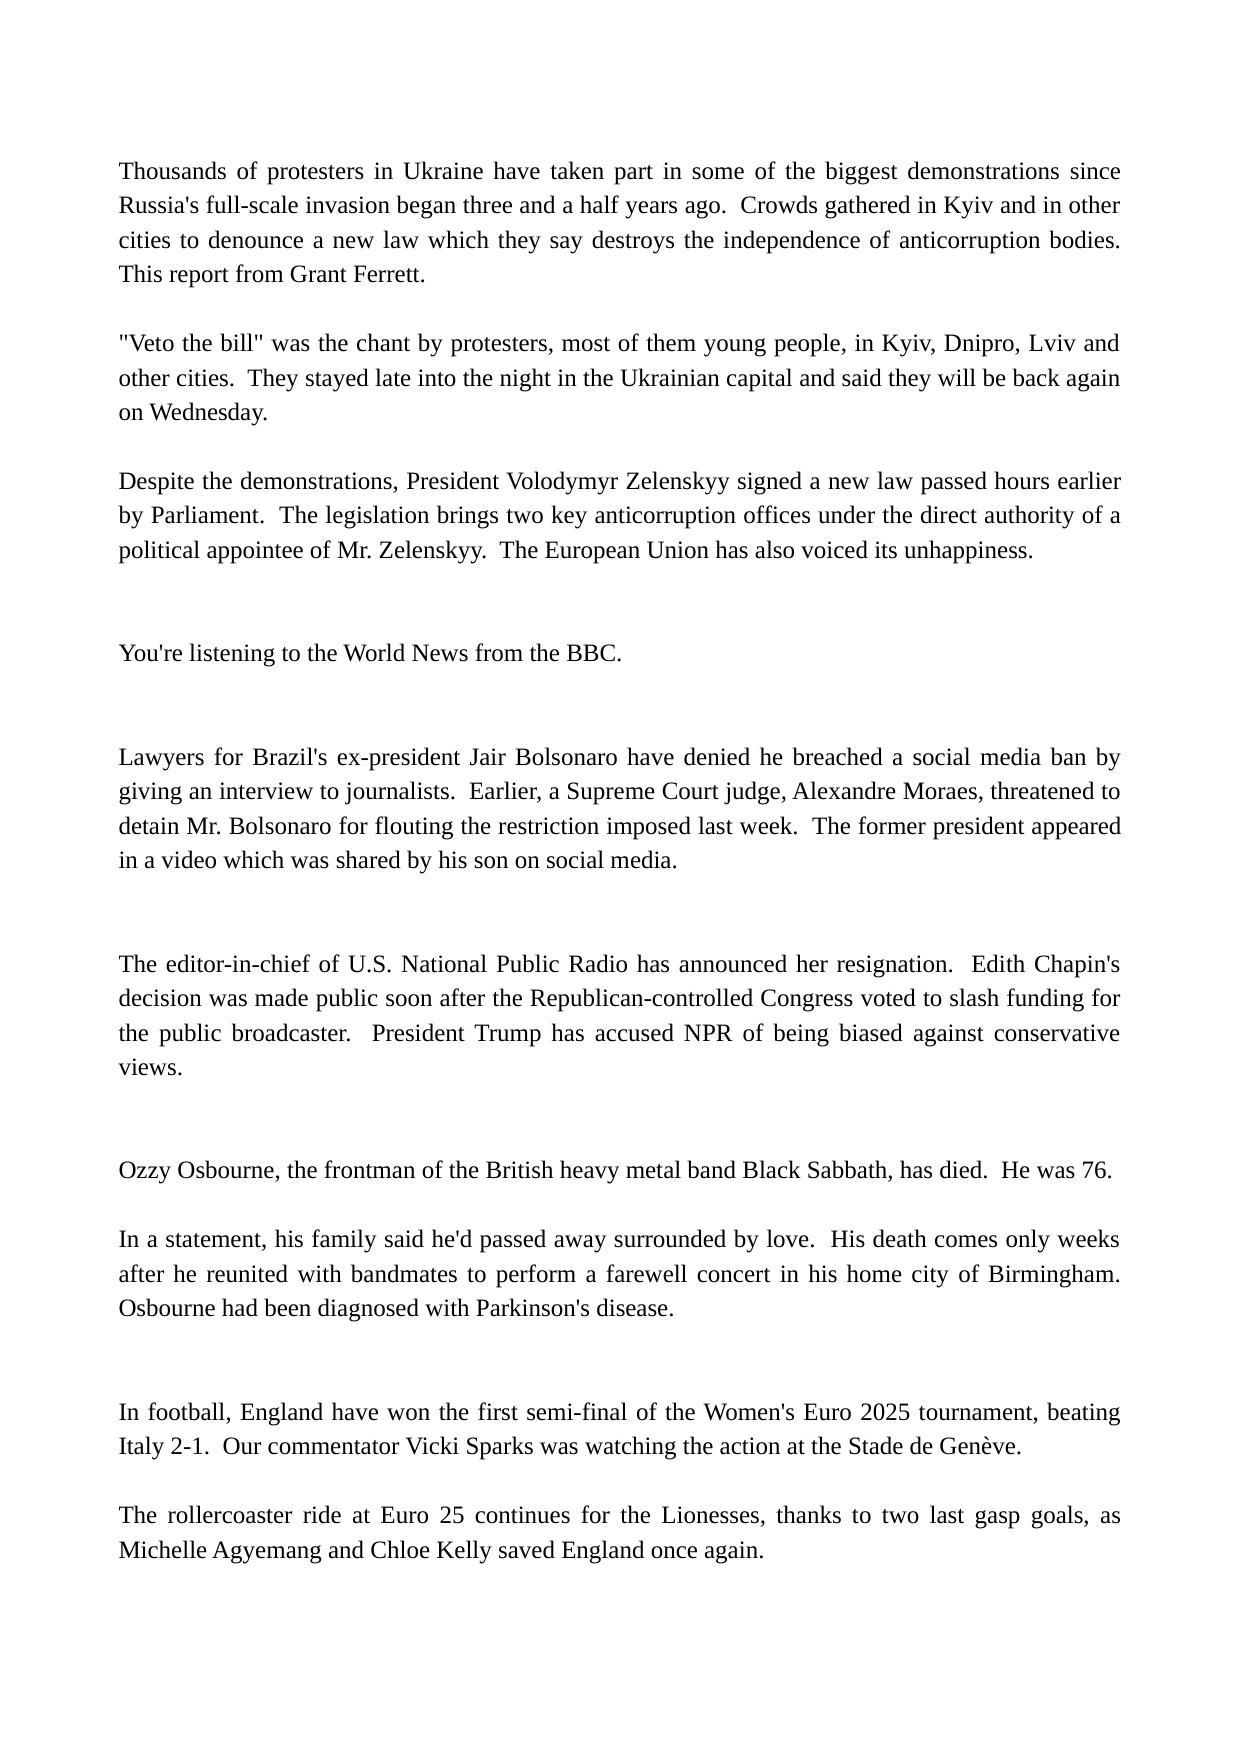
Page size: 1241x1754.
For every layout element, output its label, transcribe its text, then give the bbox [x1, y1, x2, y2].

text In football, England have won the first semi-final of the Women's Euro 2025 tournament, beating Italy 2-1. Our commentator Vicki Sparks was watching the action at the Stade de Genève. [118, 1394, 1122, 1463]
text Ozzy Osbourne, the frontman of the British heavy metal band Black Sabbath, has died. He was 76. [118, 1153, 1122, 1187]
text Despite the demonstrations, President Volodymyr Zelenskyy signed a new law passed hours earlier by Parliament. The legislation brings two key anticorruption offices under the direct authority of a political appointee of Mr. Zelenskyy. The European Union has also voiced its unhappiness. [118, 463, 1122, 567]
text Thousands of protesters in Ukraine have taken part in some of the biggest demonstrations since Russia's full-scale invasion began three and a half years ago. Crowds gathered in Kyiv and in other cities to denounce a new law which they say destroys the independence of anticorruption bodies. This report from Grant Ferrett. [118, 153, 1122, 291]
text The editor-in-chief of U.S. National Public Radio has announced her resignation. Edith Chapin's decision was made public soon after the Republican-controlled Congress voted to slash funding for the public broadcaster. President Trump has accused NPR of being biased against conservative views. [118, 946, 1122, 1084]
text "Veto the bill" was the chant by protesters, most of them young people, in Kyiv, Dnipro, Lviv and other cities. They stayed late into the night in the Ukrainian capital and said they will be back again on Wednesday. [118, 325, 1122, 429]
text You're listening to the World News from the BBC. [118, 636, 1122, 670]
text Lawyers for Brazil's ex-president Jair Bolsonaro have denied he breached a social media ban by giving an interview to journalists. Earlier, a Supreme Court judge, Alexandre Moraes, threatened to detain Mr. Bolsonaro for flouting the restriction imposed last week. The former president appeared in a video which was shared by his son on social media. [118, 739, 1122, 877]
text The rollercoaster ride at Euro 25 continues for the Lionesses, thanks to two last gasp goals, as Michelle Agyemang and Chloe Kelly saved England once again. [118, 1498, 1122, 1567]
text In a statement, his family said he'd passed away surrounded by love. His death comes only weeks after he reunited with bandmates to perform a farewell concert in his home city of Birmingham. Osbourne had been diagnosed with Parkinson's disease. [118, 1222, 1122, 1325]
